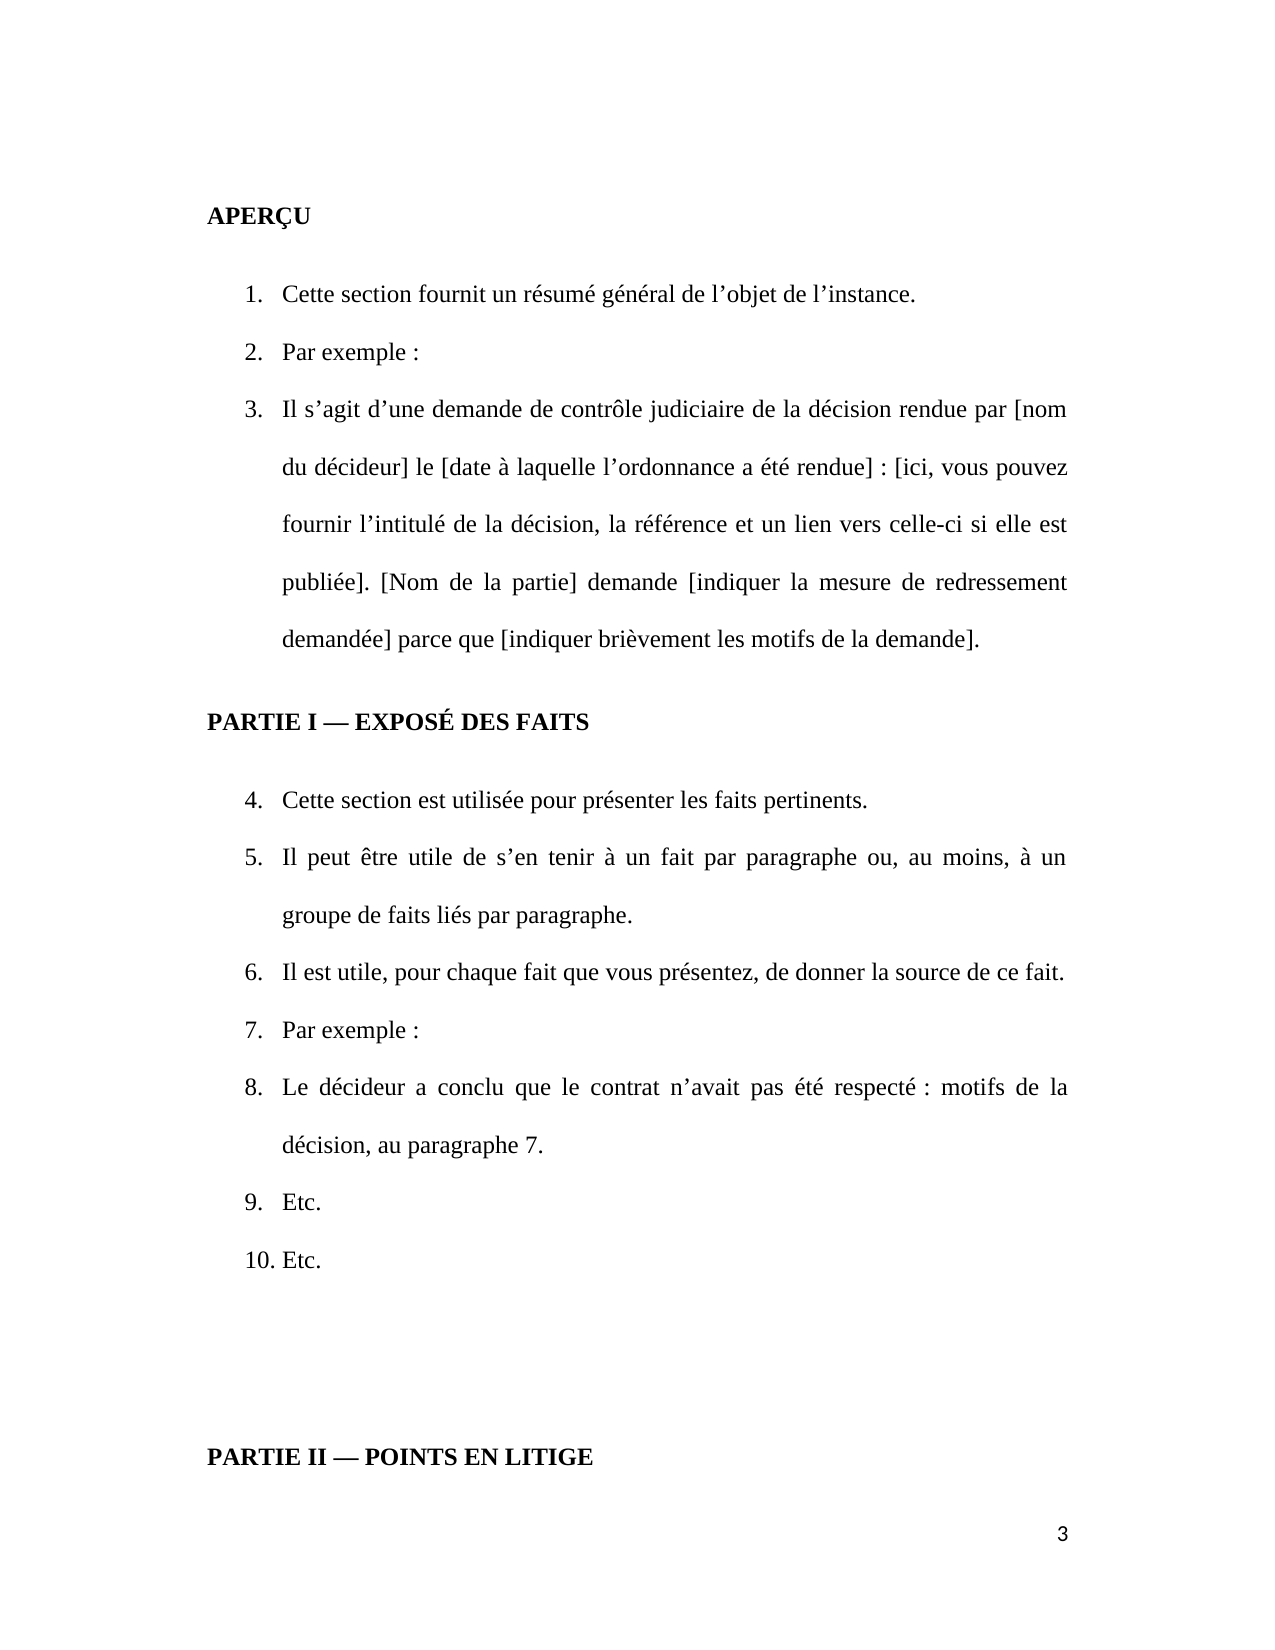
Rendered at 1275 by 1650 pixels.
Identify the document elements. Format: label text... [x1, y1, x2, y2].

list Par exemple : [244, 1015, 1068, 1043]
list Il s’agit d’une demande de contrôle judiciaire de la décision rendue par [nom du décideur] le [date à laquelle l’ordonnance a été rendue] : [ici, vous pouvez fournir l’intitulé de la décision, la référence et un lien vers celle-ci si elle est publiée]. [Nom de la partie] demande [indiquer la mesure de redressement demandée] parce que [indiquer brièvement les motifs de la demande]. [244, 394, 1068, 653]
subtitle PARTIE I — EXPOSÉ DES FAITS [207, 707, 1068, 736]
list Etc. [244, 1187, 1068, 1216]
list Il peut être utile de s’en tenir à un fait par paragraphe ou, au moins, à un groupe de faits liés par paragraphe. [244, 842, 1068, 928]
list Cette section fournit un résumé général de l’objet de l’instance. [244, 279, 1068, 308]
list Cette section est utilisée pour présenter les faits pertinents. [244, 785, 1068, 813]
subtitle PARTIE II — POINTS EN LITIGE [207, 1442, 1068, 1471]
subtitle APERÇU [207, 201, 1068, 230]
list Le décideur a conclu que le contrat n’avait pas été respecté : motifs de la décision, au paragraphe 7. [244, 1072, 1068, 1158]
list Par exemple : [244, 337, 1068, 366]
list Etc. [244, 1245, 1068, 1273]
list Il est utile, pour chaque fait que vous présentez, de donner la source de ce fait. [244, 957, 1068, 986]
